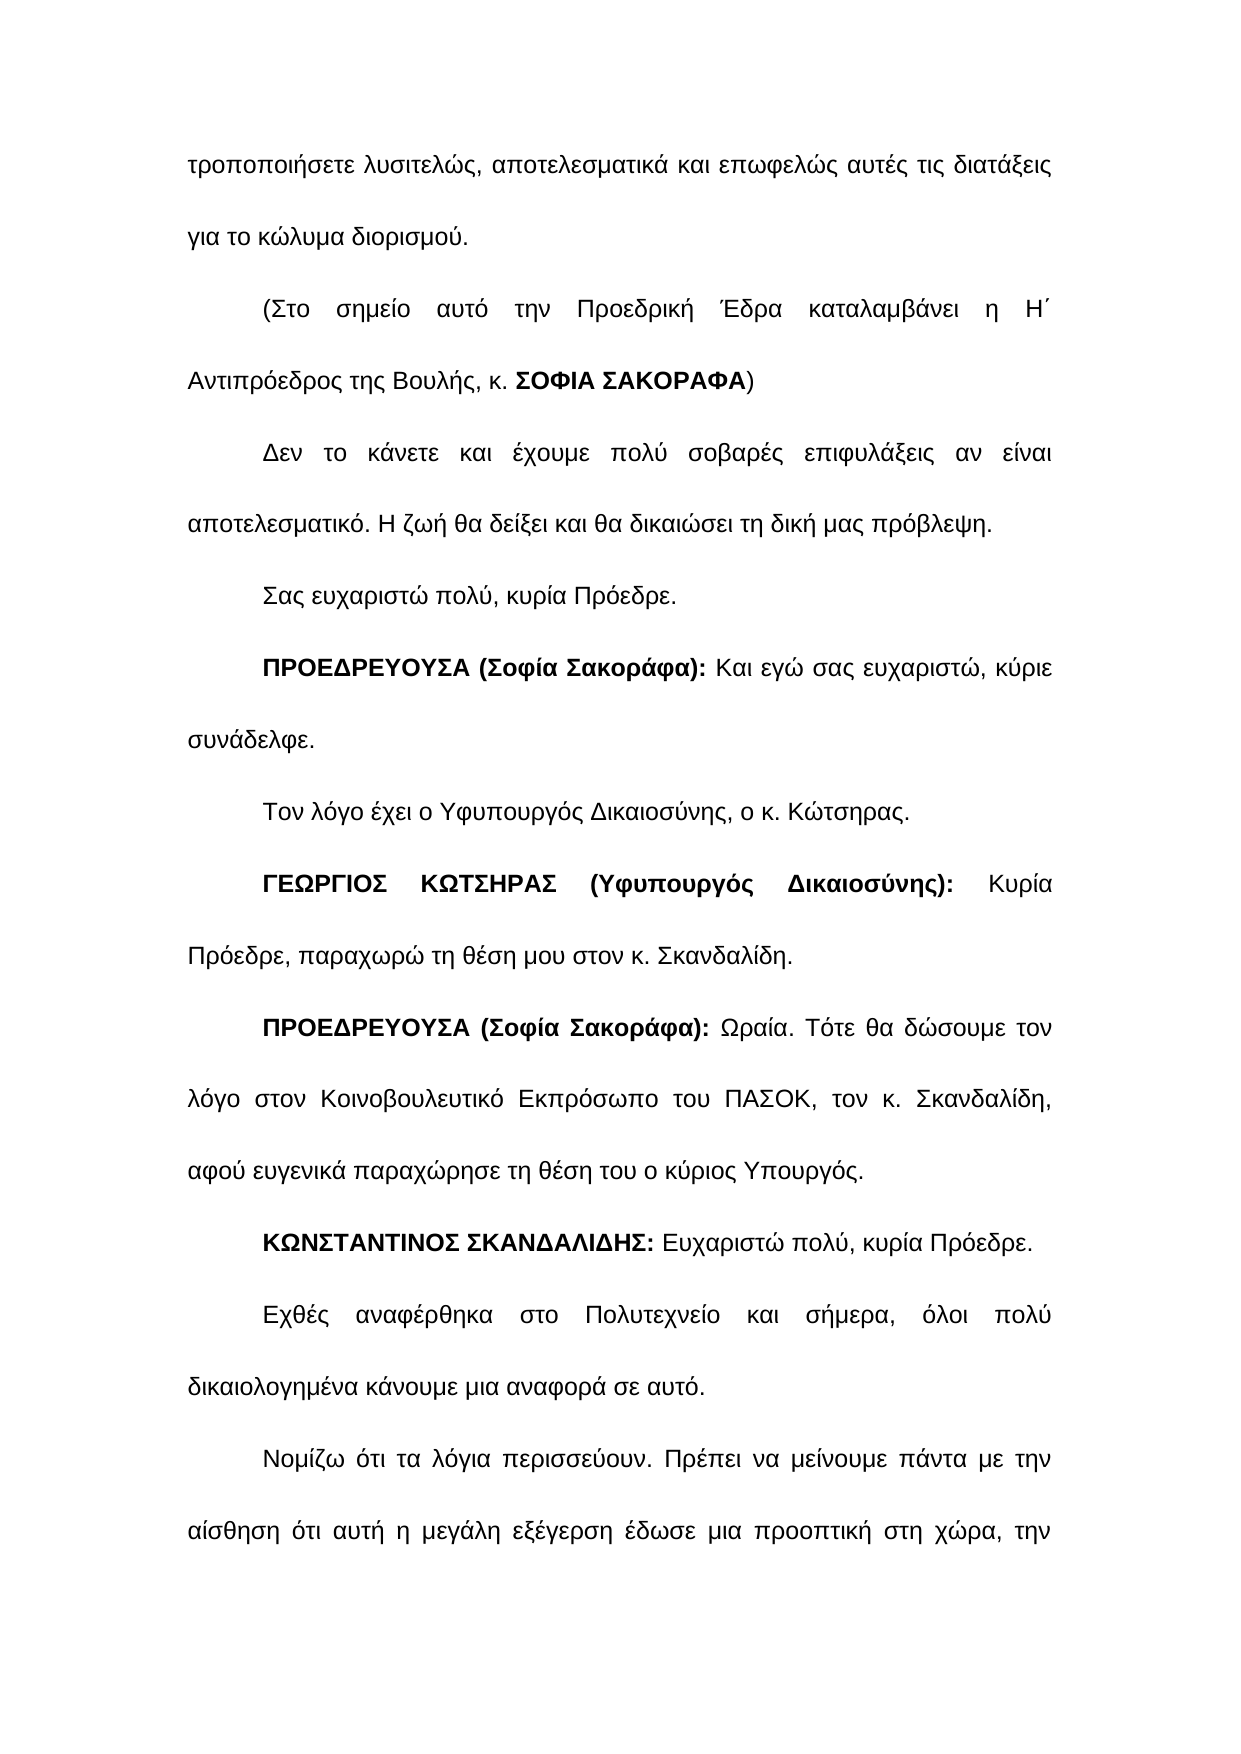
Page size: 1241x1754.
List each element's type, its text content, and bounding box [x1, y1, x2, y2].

text Δεν το κάνετε και έχουμε πολύ σοβαρές επιφυλάξεις αν είναι αποτελεσματικό. Η ζωή θα δείξει και θα δικαιώσει τη δική μας πρόβλεψη. [187, 437, 1053, 538]
text ΚΩΝΣΤΑΝΤΙΝΟΣ ΣΚΑΝΔΑΛΙΔΗΣ: Ευχαριστώ πολύ, κυρία Πρόεδρε. [187, 1228, 1053, 1257]
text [187, 150, 1053, 251]
text ΠΡΟΕΔΡΕΥΟΥΣΑ (Σοφία Σακοράφα): Και εγώ σας ευχαριστώ, κύριε συνάδελφε. [187, 653, 1053, 754]
text (Στο σημείο αυτό την Προεδρική Έδρα καταλαμβάνει η Η΄ Αντιπρόεδρος της Βουλής, κ. ΣΟΦΙΑ ΣΑΚΟΡΑΦΑ) [187, 294, 1053, 394]
text ΓΕΩΡΓΙΟΣ ΚΩΤΣΗΡΑΣ (Υφυπουργός Δικαιοσύνης): Κυρία Πρόεδρε, παραχωρώ τη θέση μου στον κ. Σκανδαλίδη. [187, 869, 1053, 969]
text Τον λόγο έχει ο Υφυπουργός Δικαιοσύνης, ο κ. Κώτσηρας. [187, 797, 1053, 826]
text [187, 1444, 1053, 1544]
text Σας ευχαριστώ πολύ, κυρία Πρόεδρε. [187, 581, 1053, 610]
text ΠΡΟΕΔΡΕΥΟΥΣΑ (Σοφία Σακοράφα): Ωραία. Τότε θα δώσουμε τον λόγο στον Κοινοβουλευτικό Εκπρόσωπο του ΠΑΣΟΚ, τον κ. Σκανδαλίδη, αφού ευγενικά παραχώρησε τη θέση του ο κύριος Υπουργός. [187, 1012, 1053, 1185]
text Εχθές αναφέρθηκα στο Πολυτεχνείο και σήμερα, όλοι πολύ δικαιολογημένα κάνουμε μια αναφορά σε αυτό. [187, 1300, 1053, 1401]
